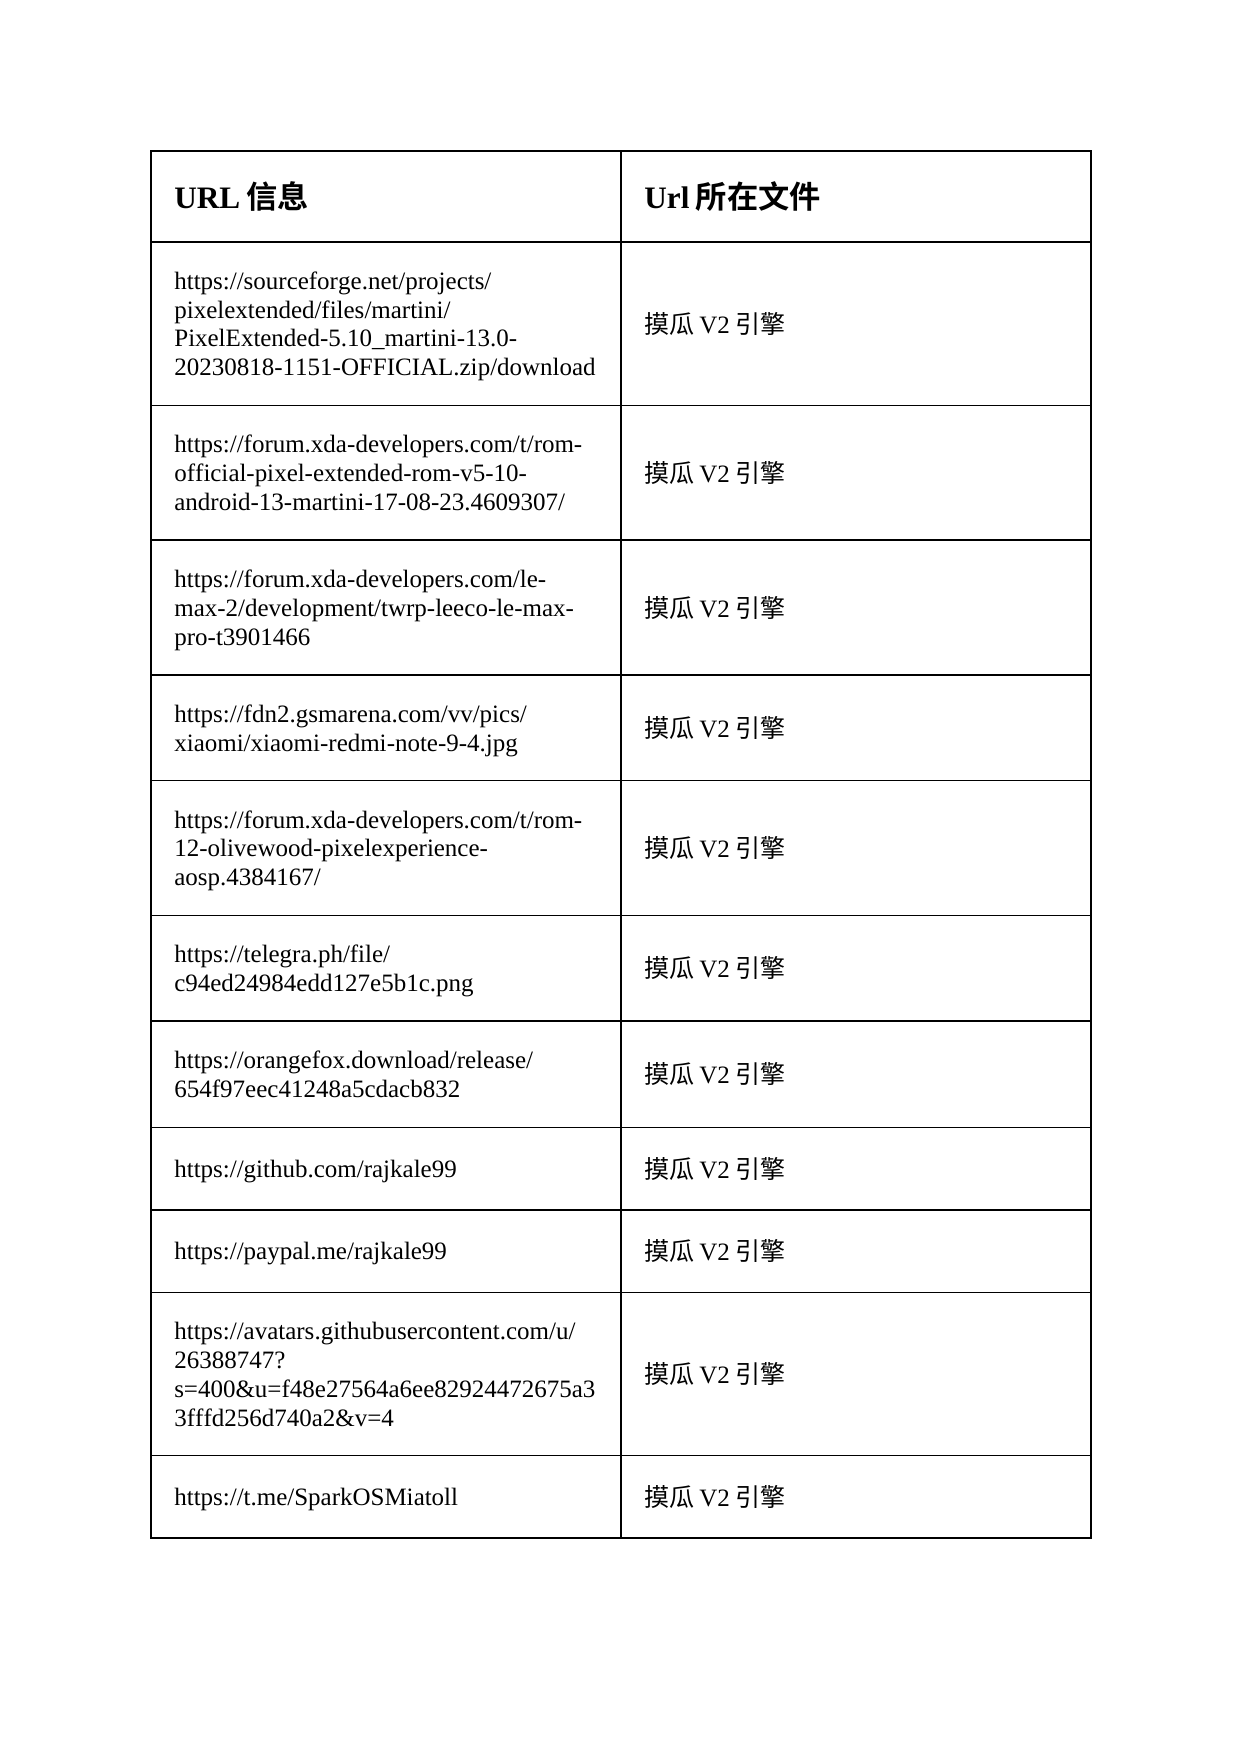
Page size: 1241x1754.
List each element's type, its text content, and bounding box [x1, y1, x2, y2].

table_cell https://forum.xda-developers.com/t/rom-official-pixel-extended-rom-v5-10-android-13-martini-17-08-23.4609307/ [152, 406, 620, 539]
table_cell https://forum.xda-developers.com/t/rom-12-olivewood-pixelexperience-aosp.4384167/ [152, 781, 620, 914]
table_cell https://fdn2.gsmarena.com/vv/pics/xiaomi/xiaomi-redmi-note-9-4.jpg [152, 676, 620, 780]
table_cell 摸瓜V2引擎 [622, 1211, 1090, 1291]
table_cell 摸瓜V2引擎 [622, 406, 1090, 539]
table_cell https://forum.xda-developers.com/le-max-2/development/twrp-leeco-le-max-pro-t3901466 [152, 541, 620, 674]
table_cell 摸瓜V2引擎 [622, 1456, 1090, 1537]
table_cell https://telegra.ph/file/c94ed24984edd127e5b1c.png [152, 916, 620, 1020]
table_header Url所在文件 [622, 152, 1090, 241]
table_cell https://paypal.me/rajkale99 [152, 1211, 620, 1291]
table_cell https://orangefox.download/release/654f97eec41248a5cdacb832 [152, 1022, 620, 1126]
table_cell 摸瓜V2引擎 [622, 1293, 1090, 1455]
table_cell 摸瓜V2引擎 [622, 781, 1090, 914]
table_cell 摸瓜V2引擎 [622, 916, 1090, 1020]
table_cell 摸瓜V2引擎 [622, 676, 1090, 780]
table_cell 摸瓜V2引擎 [622, 243, 1090, 404]
table_cell 摸瓜V2引擎 [622, 1022, 1090, 1126]
table_cell https://sourceforge.net/projects/pixelextended/files/martini/PixelExtended-5.10_martini-13.0-20230818-1151-OFFICIAL.zip/download [152, 243, 620, 404]
table_cell 摸瓜V2引擎 [622, 1128, 1090, 1209]
table_cell https://avatars.githubusercontent.com/u/26388747?s=400&u=f48e27564a6ee82924472675a33fffd256d740a2&v=4 [152, 1293, 620, 1455]
table_cell 摸瓜V2引擎 [622, 541, 1090, 674]
table_header URL信息 [152, 152, 620, 241]
table_cell https://github.com/rajkale99 [152, 1128, 620, 1209]
table_cell https://t.me/SparkOSMiatoll [152, 1456, 620, 1537]
